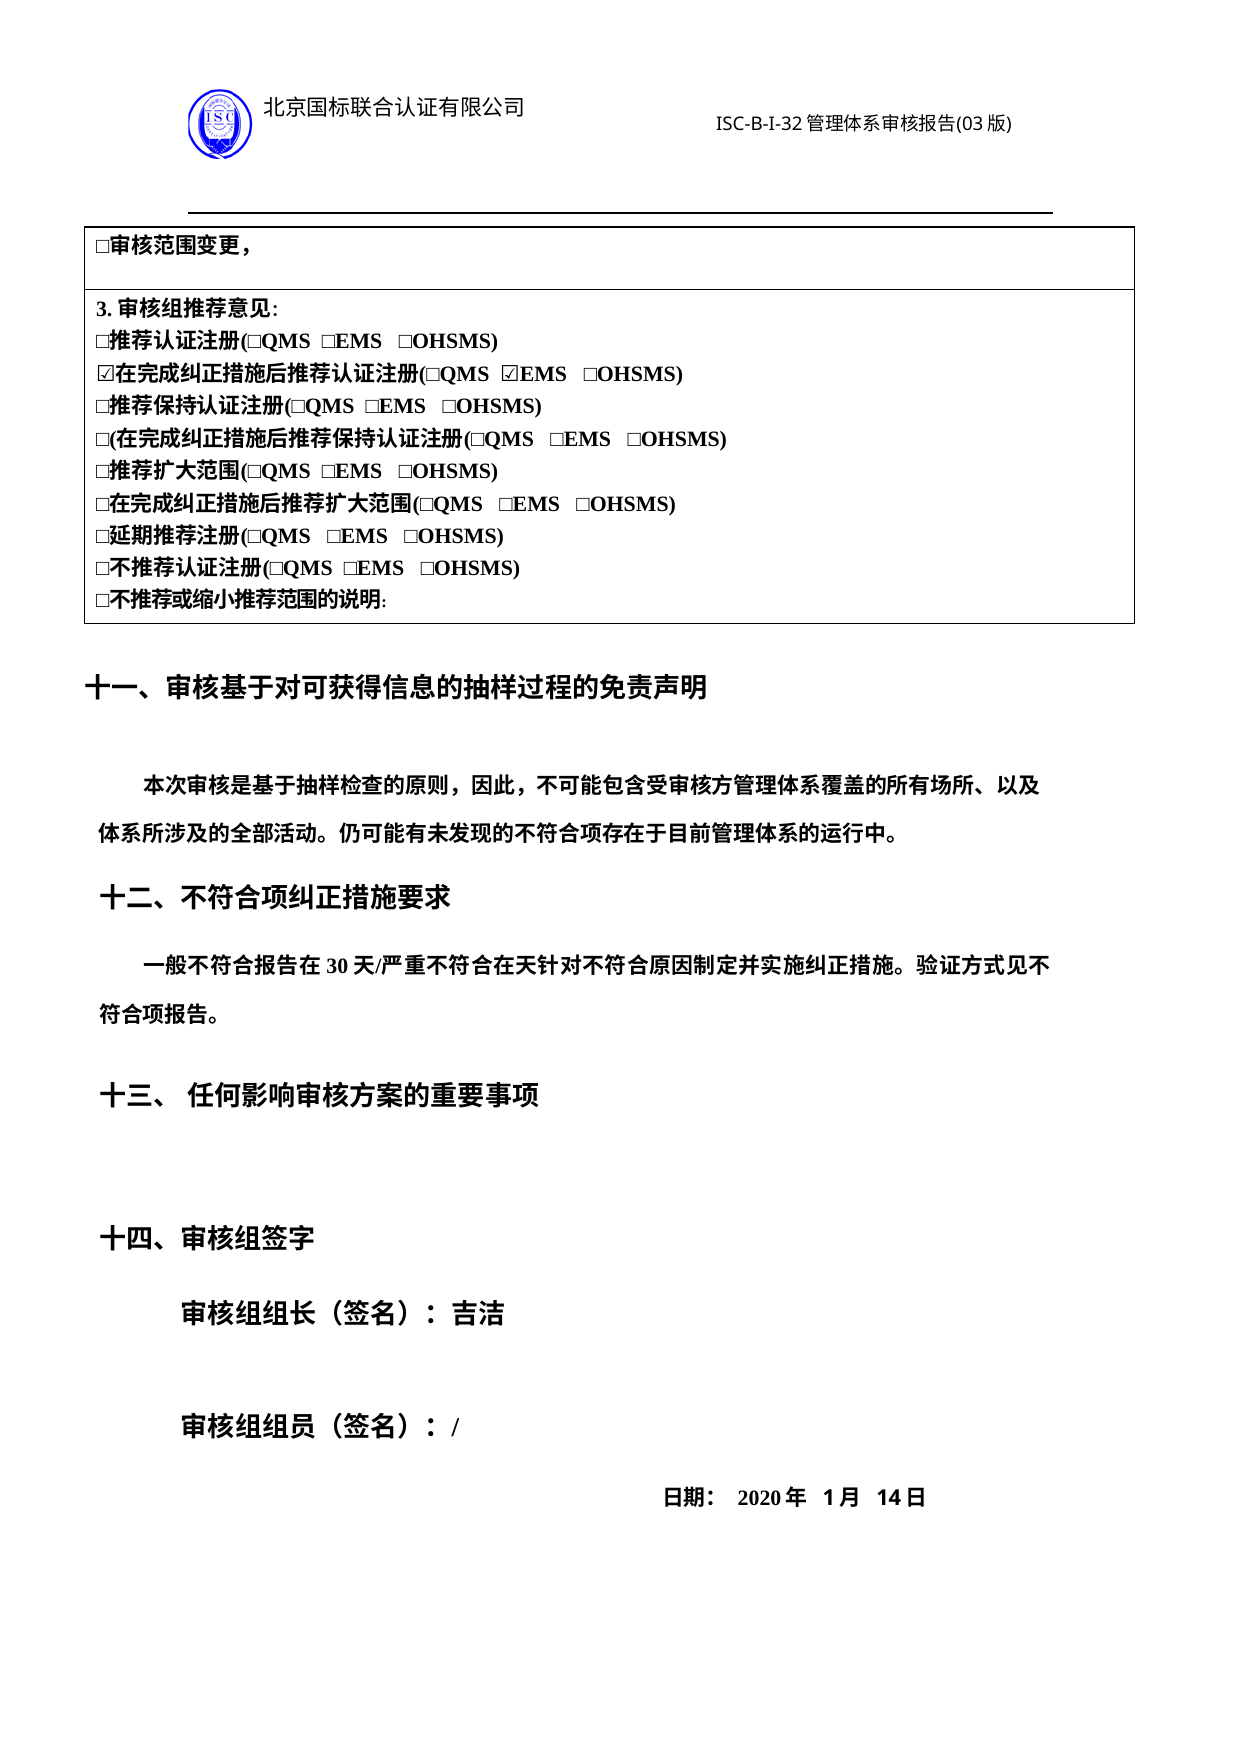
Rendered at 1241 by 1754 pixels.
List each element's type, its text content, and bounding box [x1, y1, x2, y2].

text 审核组组长（签名）：吉洁 [181, 1292, 1053, 1331]
text 十四、审核组签字 [99, 1217, 1053, 1256]
text 十一、审核基于对可获得信息的抽样过程的免责声明 [84, 653, 1053, 718]
text 十二、不符合项纠正措施要求 [99, 863, 1053, 928]
table_cell 3. 审核组推荐意见： □推荐认证注册(□QMS □EMS □OHSMS) ☑在完成纠正措施后推荐认证注册(□QMS ☑EMS □OHSMS) □推荐保持认证注册(□QMS □EMS □OHSMS) □(在完成纠正措施后推荐保持认证注册(□QMS □EMS □OHSMS) □推荐扩大范围(□QMS □EMS □OHSMS) □在完成纠正措施后推荐扩大范围(□QMS □EMS □OHSMS) □延期推荐注册(□QMS □EMS □OHSMS) □不推荐认证注册(□QMS □EMS □OHSMS) □不推荐或缩小推荐范围的说明: [85, 290, 1134, 623]
text 十三、 任何影响审核方案的重要事项 [99, 1061, 1053, 1126]
picture [187, 89, 253, 158]
text 一般不符合报告在30天/严重不符合在天针对不符合原因制定并实施纠正措施。验证方式见不符合项报告。 [99, 948, 1053, 1029]
text 审核组组员（签名）：/ [181, 1404, 1053, 1444]
table_cell 2.对审核范围适宜性结论 ☑审核范围适宜，与申请范围一致 线路铁附件、电力金具、井具、标识标牌、塑料管材、钢绞线、油木杆、水泥制品、电力拉线护套、高低压电器的销售及其场所所涉及的环境管理活动 □审核范围变更， [85, 228, 1134, 289]
text 本次审核是基于抽样检查的原则，因此，不可能包含受审核方管理体系覆盖的所有场所、以及体系所涉及的全部活动。仍可能有未发现的不符合项存在于目前管理体系的运行中。 [99, 768, 1053, 848]
text 日期： 2020年 1月 14日 [187, 1480, 1053, 1511]
